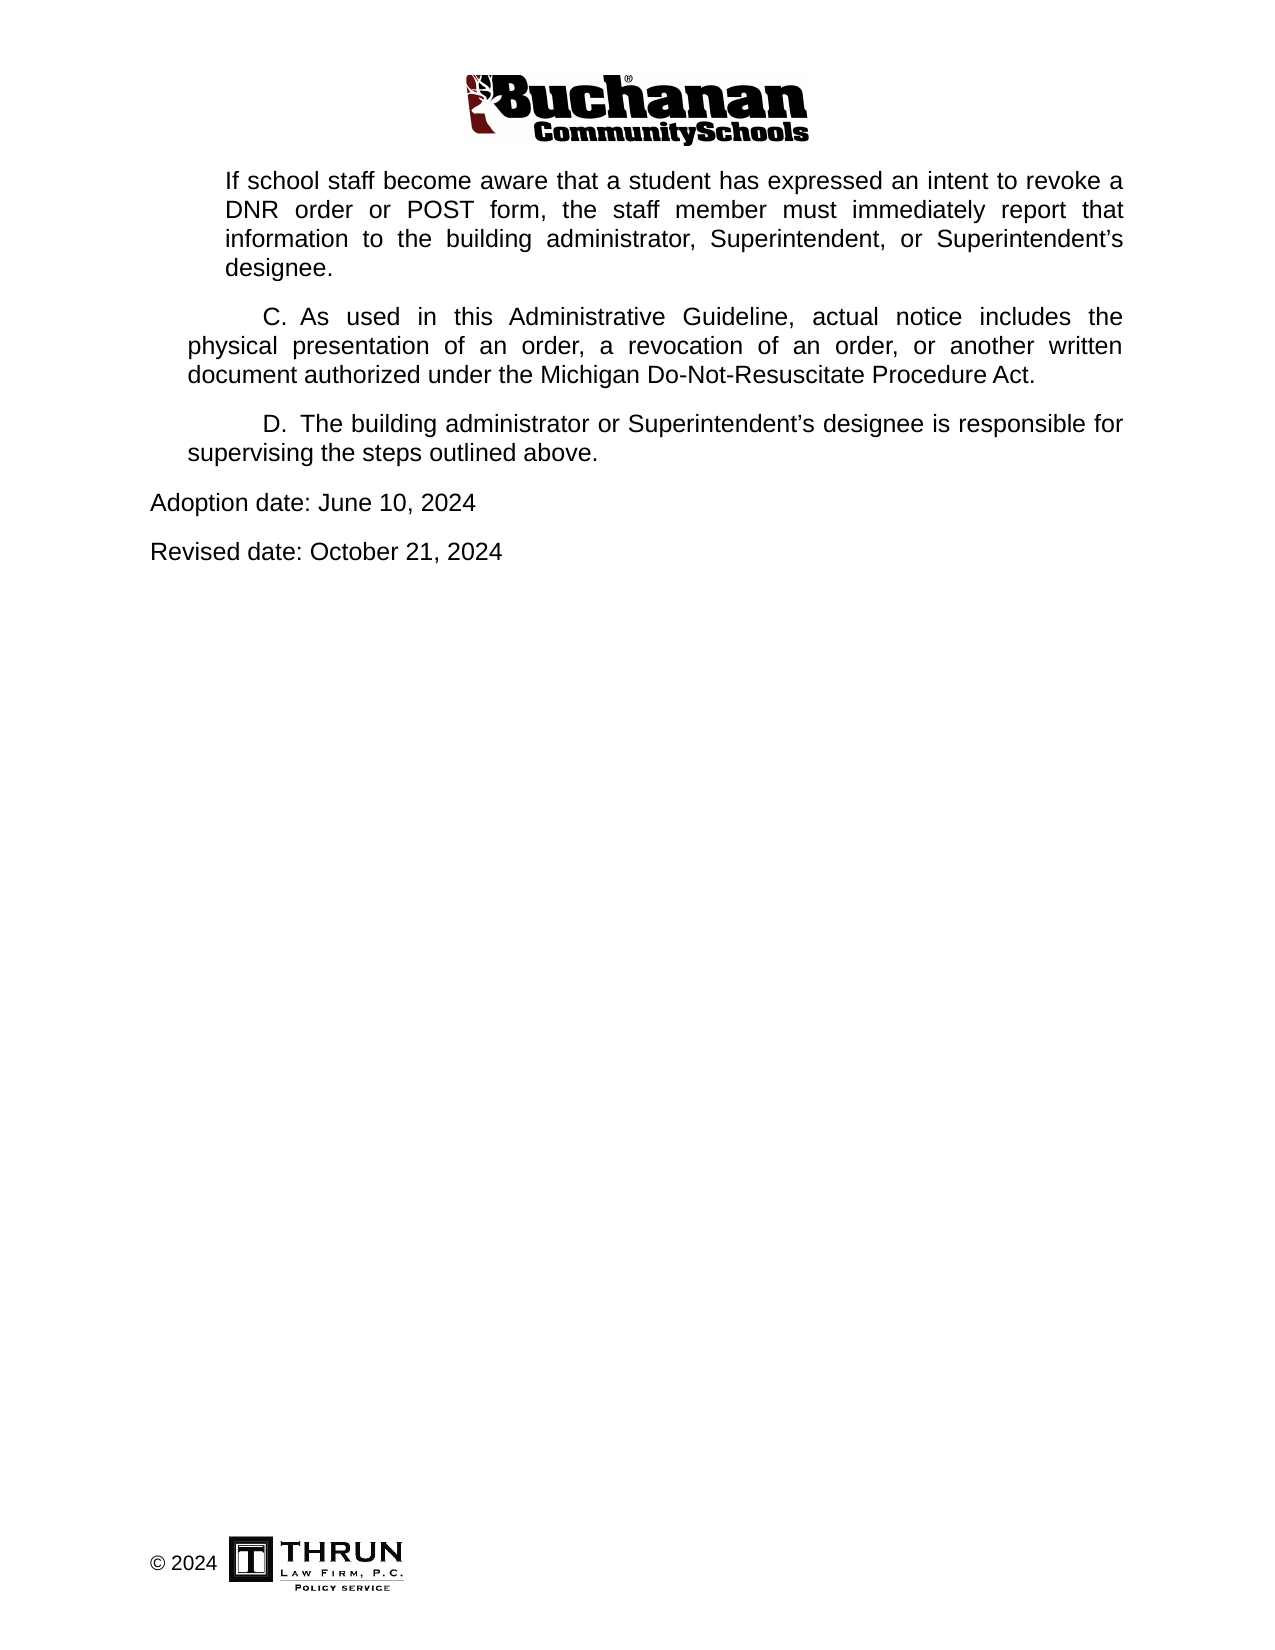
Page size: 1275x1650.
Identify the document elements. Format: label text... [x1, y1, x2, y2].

text If school staff become aware that a student has expressed an intent to revoke a DNR order or POST form, the staff member must immediately report that information to the building administrator, Superintendent, or Superintendent’s designee. [225, 166, 1125, 281]
text The building administrator or Superintendent’s designee is responsible for supervising the steps outlined above. [187, 409, 1125, 467]
picture [226, 1534, 406, 1594]
text Revised date: October 21, 2024 [150, 537, 1125, 566]
picture [466, 75, 809, 146]
text Adoption date: June 10, 2024 [150, 488, 1125, 516]
text As used in this Administrative Guideline, actual notice includes the physical presentation of an order, a revocation of an order, or another written document authorized under the Michigan Do-Not-Resuscitate Procedure Act. [187, 302, 1125, 388]
